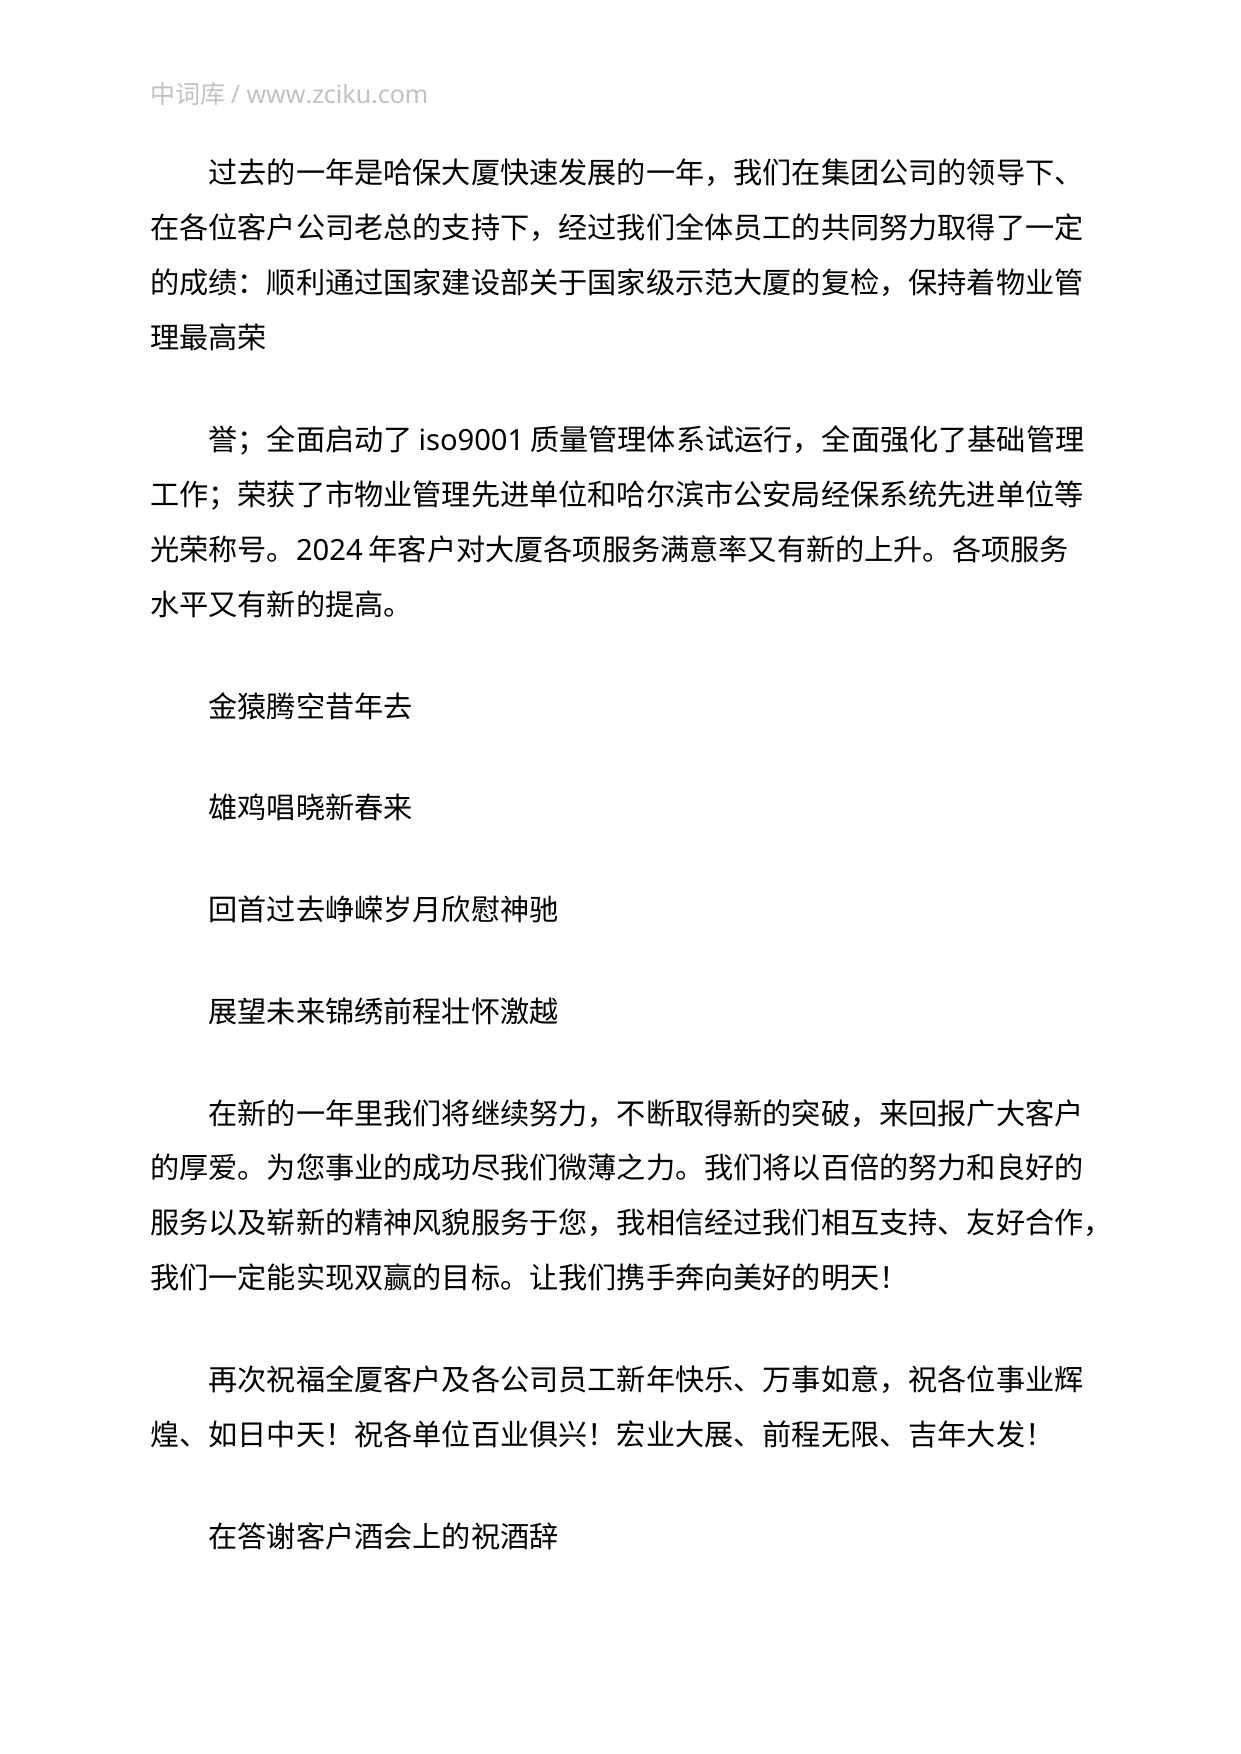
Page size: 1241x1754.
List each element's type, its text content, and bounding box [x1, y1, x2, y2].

text 雄鸡唱晓新春来 [150, 785, 1090, 827]
text 展望未来锦绣前程壮怀激越 [150, 988, 1090, 1031]
text 金猿腾空昔年去 [150, 683, 1090, 725]
text 誉；全面启动了iso9001质量管理体系试运行，全面强化了基础管理工作；荣获了市物业管理先进单位和哈尔滨市公安局经保系统先进单位等光荣称号。2024年客户对大厦各项服务满意率又有新的上升。各项服务水平又有新的提高。 [150, 416, 1090, 624]
text 在新的一年里我们将继续努力，不断取得新的突破，来回报广大客户的厚爱。为您事业的成功尽我们微薄之力。我们将以百倍的努力和良好的服务以及崭新的精神风貌服务于您，我相信经过我们相互支持、友好合作，我们一定能实现双赢的目标。让我们携手奔向美好的明天！ [150, 1090, 1090, 1297]
text 回首过去峥嵘岁月欣慰神驰 [150, 887, 1090, 929]
text 再次祝福全厦客户及各公司员工新年快乐、万事如意，祝各位事业辉煌、如日中天！祝各单位百业俱兴！宏业大展、前程无限、吉年大发！ [150, 1357, 1090, 1454]
text 过去的一年是哈保大厦快速发展的一年，我们在集团公司的领导下、在各位客户公司老总的支持下，经过我们全体员工的共同努力取得了一定的成绩：顺利通过国家建设部关于国家级示范大厦的复检，保持着物业管理最高荣 [150, 150, 1090, 357]
text 在答谢客户酒会上的祝酒辞 [150, 1513, 1090, 1556]
